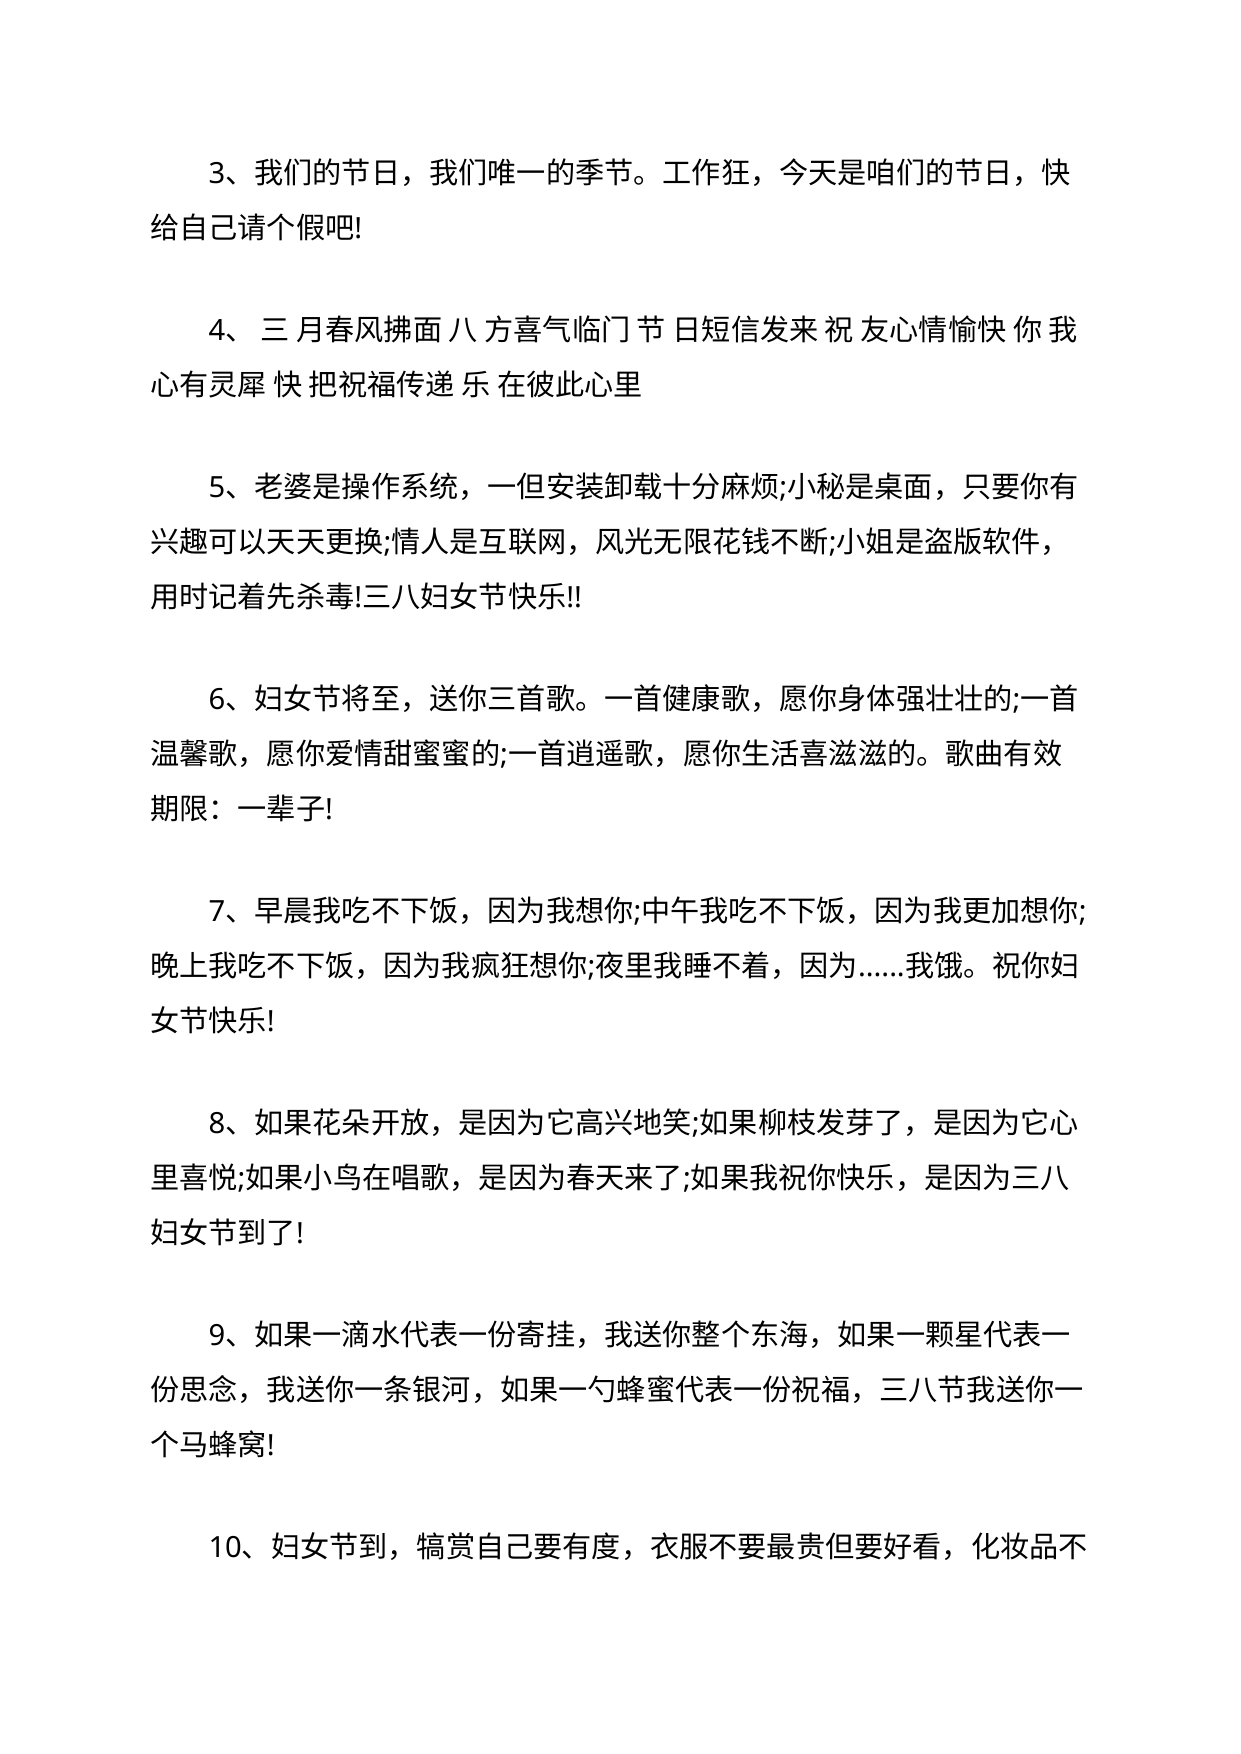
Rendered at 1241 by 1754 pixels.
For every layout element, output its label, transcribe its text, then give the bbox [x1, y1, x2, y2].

text 7、早晨我吃不下饭，因为我想你;中午我吃不下饭，因为我更加想你;晚上我吃不下饭，因为我疯狂想你;夜里我睡不着，因为......我饿。祝你妇女节快乐! [150, 888, 1090, 1040]
text 9、如果一滴水代表一份寄挂，我送你整个东海，如果一颗星代表一份思念，我送你一条银河，如果一勺蜂蜜代表一份祝福，三八节我送你一个马蜂窝! [150, 1312, 1090, 1464]
text 8、如果花朵开放，是因为它高兴地笑;如果柳枝发芽了，是因为它心里喜悦;如果小鸟在唱歌，是因为春天来了;如果我祝你快乐，是因为三八妇女节到了! [150, 1100, 1090, 1252]
text 5、老婆是操作系统，一但安装卸载十分麻烦;小秘是桌面，只要你有兴趣可以天天更换;情人是互联网，风光无限花钱不断;小姐是盗版软件，用时记着先杀毒!三八妇女节快乐!! [150, 464, 1090, 616]
text 6、妇女节将至，送你三首歌。一首健康歌，愿你身体强壮壮的;一首温馨歌，愿你爱情甜蜜蜜的;一首逍遥歌，愿你生活喜滋滋的。歌曲有效期限：一辈子! [150, 676, 1090, 828]
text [150, 1523, 1090, 1566]
text 3、我们的节日，我们唯一的季节。工作狂，今天是咱们的节日，快给自己请个假吧! [150, 150, 1090, 247]
text 4、 三 月春风拂面 八 方喜气临门 节 日短信发来 祝 友心情愉快 你 我心有灵犀 快 把祝福传递 乐 在彼此心里 [150, 307, 1090, 404]
